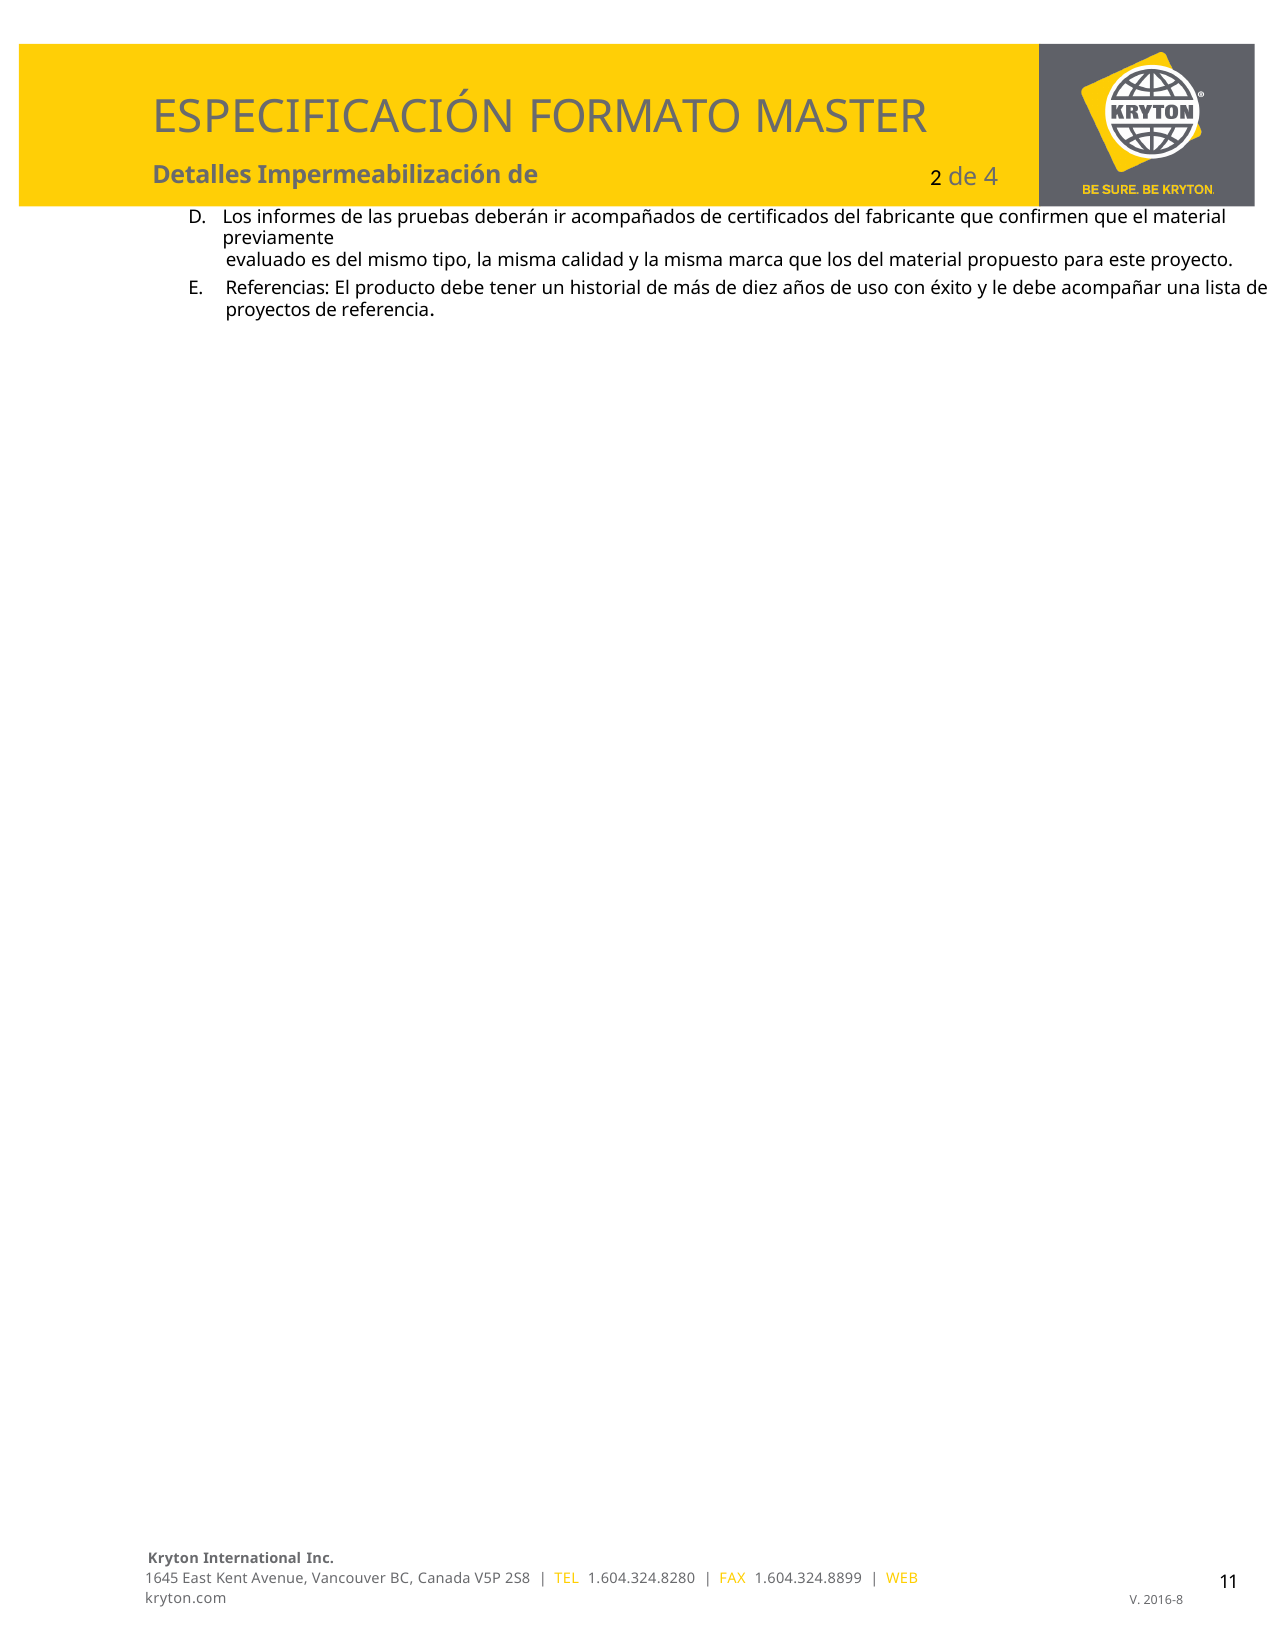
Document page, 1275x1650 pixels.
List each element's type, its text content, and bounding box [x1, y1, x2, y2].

text evaluado es del mismo tipo, la misma calidad y la misma marca que los del material propuesto para este proyecto. [226, 249, 1275, 270]
picture [1081, 52, 1214, 194]
list Los informes de las pruebas deberán ir acompañados de certificados del fabricante que confirmen que el material previamente [188, 206, 1275, 249]
list Referencias: El producto debe tener un historial de más de diez años de uso con éxito y le debe acompañar una lista de proyectos de referencia. [188, 278, 1275, 320]
